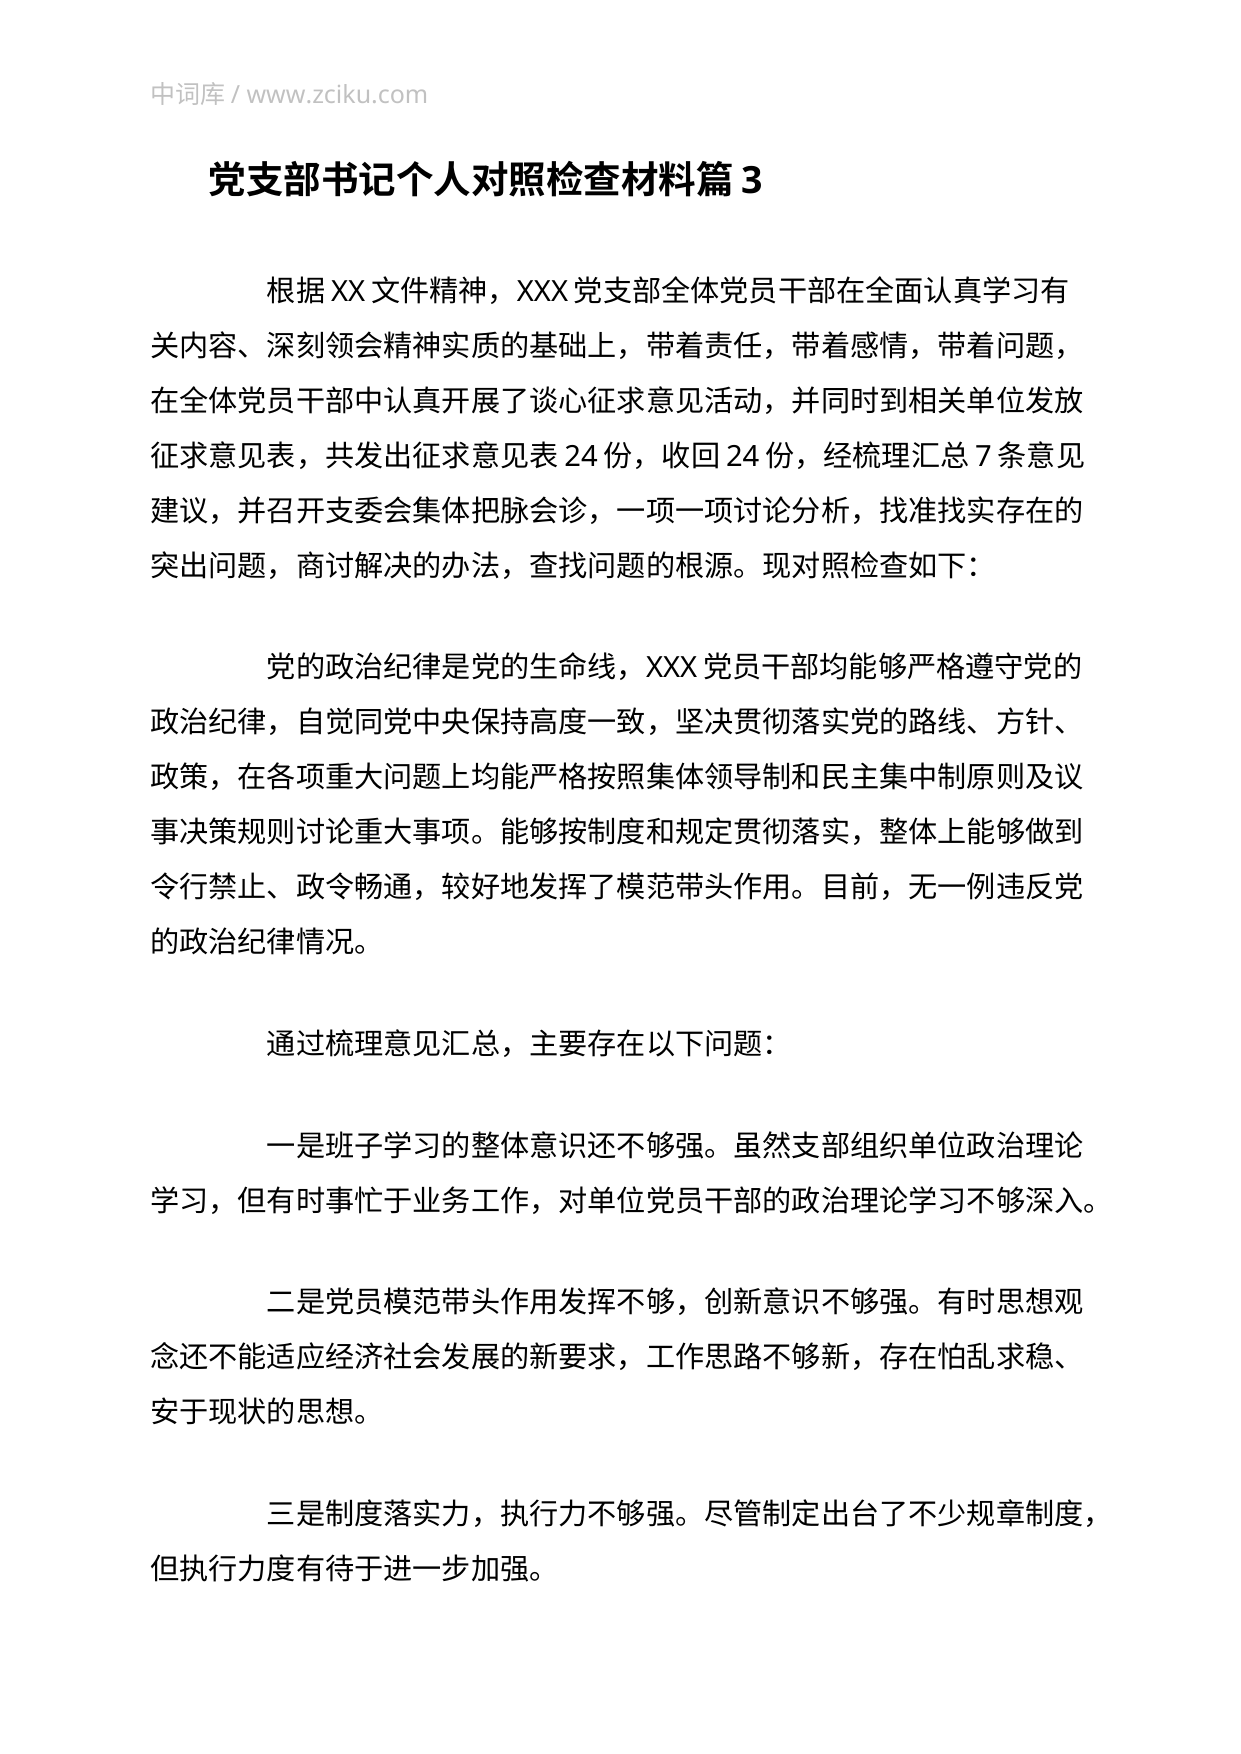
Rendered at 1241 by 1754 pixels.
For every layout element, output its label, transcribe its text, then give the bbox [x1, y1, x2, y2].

text 根据XX文件精神，XXX党支部全体党员干部在全面认真学习有关内容、深刻领会精神实质的基础上，带着责任，带着感情，带着问题，在全体党员干部中认真开展了谈心征求意见活动，并同时到相关单位发放征求意见表，共发出征求意见表24份，收回24份，经梳理汇总7条意见建议，并召开支委会集体把脉会诊，一项一项讨论分析，找准找实存在的突出问题，商讨解决的办法，查找问题的根源。现对照检查如下： [150, 268, 1090, 584]
text 通过梳理意见汇总，主要存在以下问题： [150, 1020, 1090, 1063]
text 一是班子学习的整体意识还不够强。虽然支部组织单位政治理论学习，但有时事忙于业务工作，对单位党员干部的政治理论学习不够深入。 [150, 1122, 1090, 1219]
text 二是党员模范带头作用发挥不够，创新意识不够强。有时思想观念还不能适应经济社会发展的新要求，工作思路不够新，存在怕乱求稳、安于现状的思想。 [150, 1279, 1090, 1431]
text 三是制度落实力，执行力不够强。尽管制定出台了不少规章制度，但执行力度有待于进一步加强。 [150, 1490, 1090, 1588]
text 党支部书记个人对照检查材料篇3 [150, 150, 1090, 204]
text 党的政治纪律是党的生命线，XXX党员干部均能够严格遵守党的政治纪律，自觉同党中央保持高度一致，坚决贯彻落实党的路线、方针、政策，在各项重大问题上均能严格按照集体领导制和民主集中制原则及议事决策规则讨论重大事项。能够按制度和规定贯彻落实，整体上能够做到令行禁止、政令畅通，较好地发挥了模范带头作用。目前，无一例违反党的政治纪律情况。 [150, 644, 1090, 961]
